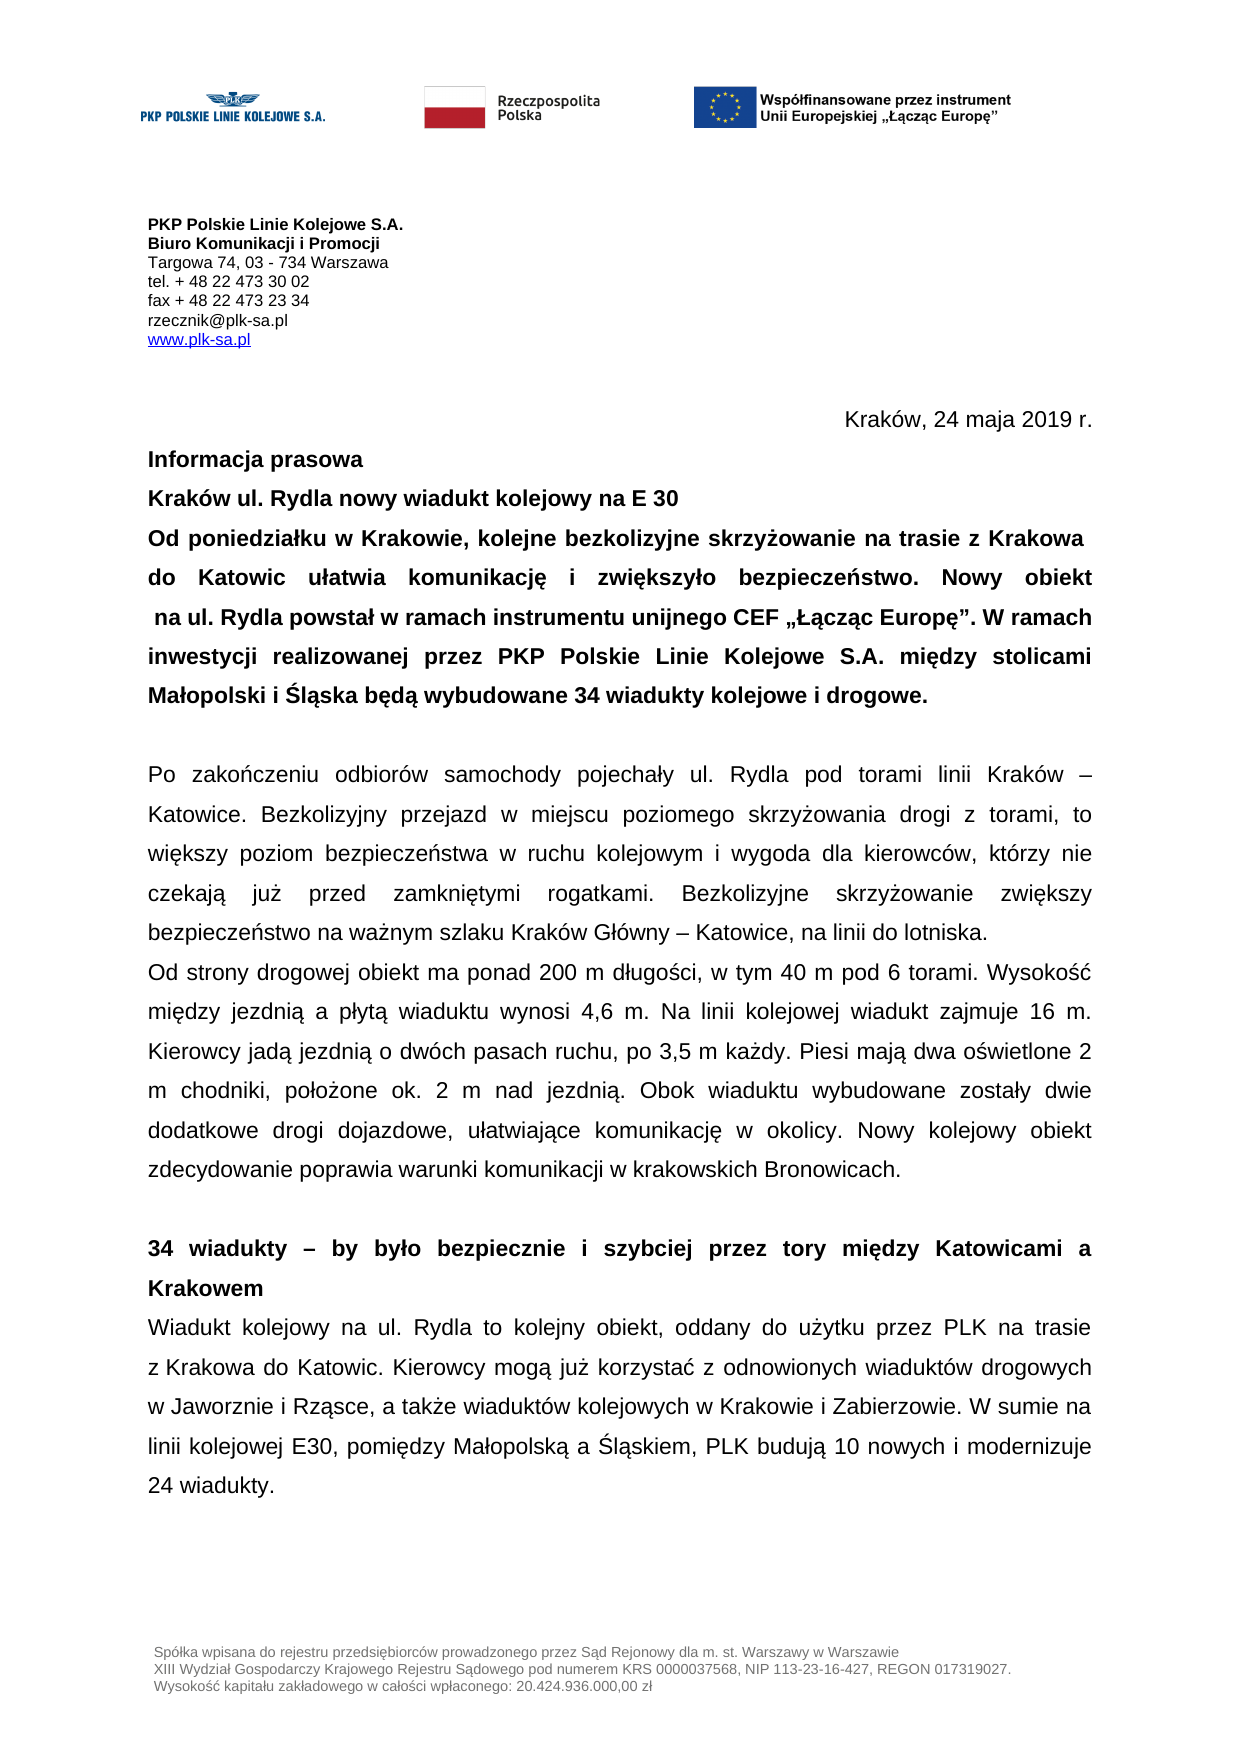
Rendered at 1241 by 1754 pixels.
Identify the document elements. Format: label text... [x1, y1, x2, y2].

text Od poniedziałku w Krakowie, kolejne bezkolizyjne skrzyżowanie na trasie z Krakowa do Katowic ułatwia komunikację i zwiększyło bezpieczeństwo. Nowy obiekt na ul. Rydla powstał w ramach instrumentu unijnego CEF „Łącząc Europę”. W ramach inwestycji realizowanej przez PKP Polskie Linie Kolejowe S.A. między stolicami Małopolski i Śląska będą wybudowane 34 wiadukty kolejowe i drogowe. [148, 524, 1093, 709]
text Wiadukt kolejowy na ul. Rydla to kolejny obiekt, oddany do użytku przez PLK na trasie z Krakowa do Katowic. Kierowcy mogą już korzystać z odnowionych wiaduktów drogowych w Jaworznie i Rząsce, a także wiaduktów kolejowych w Krakowie i Zabierzowie. W sumie na linii kolejowej E30, pomiędzy Małopolską a Śląskiem, PLK budują 10 nowych i modernizuje 24 wiadukty. [148, 1314, 1093, 1498]
text tel. + 48 22 473 30 02 [148, 272, 1093, 291]
text www.plk-sa.pl [148, 329, 1093, 349]
text Informacja prasowa [148, 446, 1093, 472]
text Od strony drogowej obiekt ma ponad 200 m długości, w tym 40 m pod 6 torami. Wysokość między jezdnią a płytą wiaduktu wynosi 4,6 m. Na linii kolejowej wiadukt zajmuje 16 m. Kierowcy jadą jezdnią o dwóch pasach ruchu, po 3,5 m każdy. Piesi mają dwa oświetlone 2 m chodniki, położone ok. 2 m nad jezdnią. Obok wiaduktu wybudowane zostały dwie dodatkowe drogi dojazdowe, ułatwiające komunikację w okolicy. Nowy kolejowy obiekt zdecydowanie poprawia warunki komunikacji w krakowskich Bronowicach. [148, 959, 1093, 1183]
text Biuro Komunikacji i Promocji [148, 234, 1093, 253]
text Kraków ul. Rydla nowy wiadukt kolejowy na E 30 [148, 485, 1093, 511]
text Po zakończeniu odbiorów samochody pojechały ul. Rydla pod torami linii Kraków – Katowice. Bezkolizyjny przejazd w miejscu poziomego skrzyżowania drogi z torami, to większy poziom bezpieczeństwa w ruchu kolejowym i wygoda dla kierowców, którzy nie czekają już przed zamkniętymi rogatkami. Bezkolizyjne skrzyżowanie zwiększy bezpieczeństwo na ważnym szlaku Kraków Główny – Katowice, na linii do lotniska. [148, 761, 1093, 946]
picture [103, 73, 1049, 144]
text 34 wiadukty – by było bezpiecznie i szybciej przez tory między Katowicami a Krakowem [148, 1235, 1093, 1301]
text Targowa 74, 03 - 734 Warszawa [148, 253, 1093, 272]
text rzecznik@plk-sa.pl [148, 310, 1093, 329]
text PKP Polskie Linie Kolejowe S.A. [148, 214, 1093, 234]
text fax + 48 22 473 23 34 [148, 291, 1093, 310]
text Kraków, 24 maja 2019 r. [148, 406, 1093, 432]
